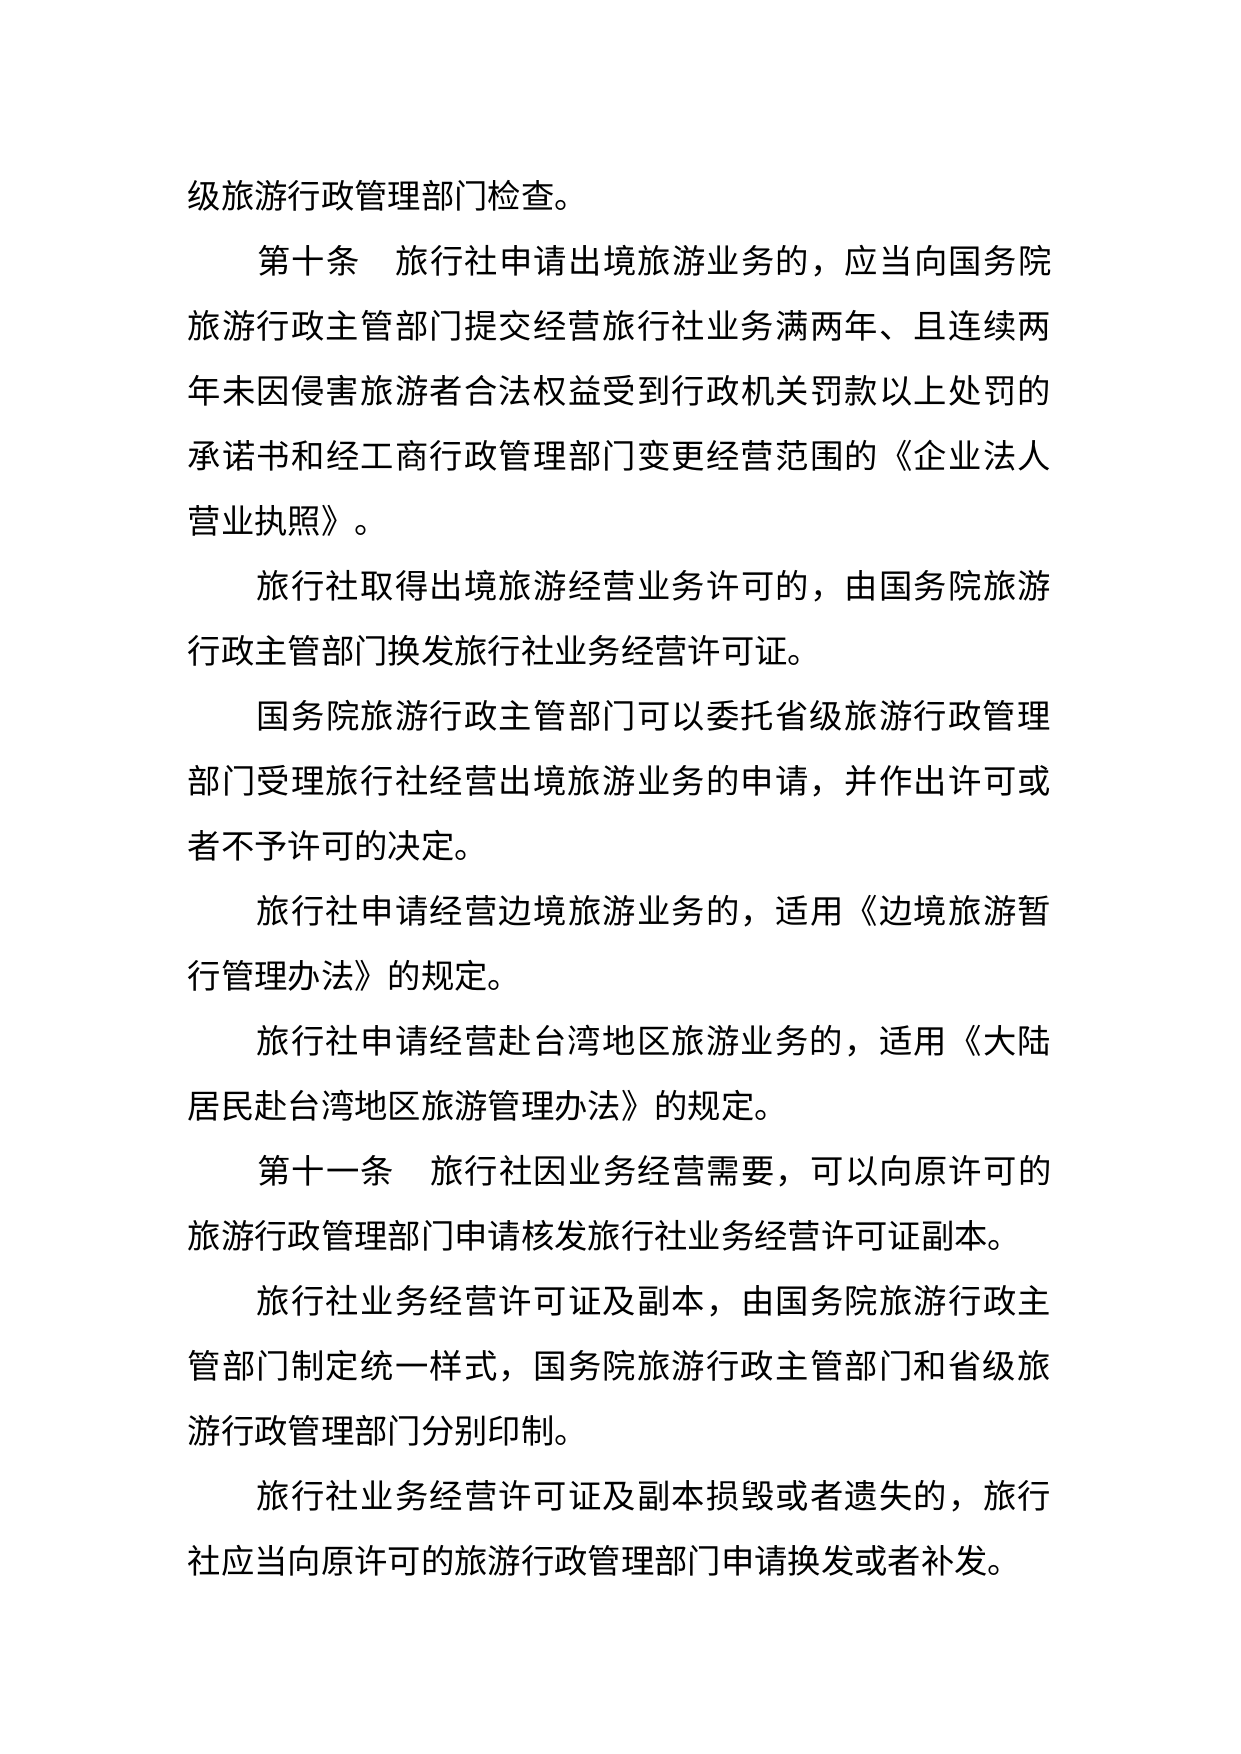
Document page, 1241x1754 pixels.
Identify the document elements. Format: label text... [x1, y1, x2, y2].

text 旅行社申请经营赴台湾地区旅游业务的，适用《大陆居民赴台湾地区旅游管理办法》的规定。 [187, 1007, 1053, 1137]
text 旅行社申请经营边境旅游业务的，适用《边境旅游暂行管理办法》的规定。 [187, 877, 1053, 1007]
text 旅行社取得出境旅游经营业务许可的，由国务院旅游行政主管部门换发旅行社业务经营许可证。 [187, 552, 1053, 682]
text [187, 162, 1053, 227]
text 第十一条 旅行社因业务经营需要，可以向原许可的旅游行政管理部门申请核发旅行社业务经营许可证副本。 [187, 1137, 1053, 1267]
text 第十条 旅行社申请出境旅游业务的，应当向国务院旅游行政主管部门提交经营旅行社业务满两年、且连续两年未因侵害旅游者合法权益受到行政机关罚款以上处罚的承诺书和经工商行政管理部门变更经营范围的《企业法人营业执照》。 [187, 227, 1053, 552]
text 国务院旅游行政主管部门可以委托省级旅游行政管理部门受理旅行社经营出境旅游业务的申请，并作出许可或者不予许可的决定。 [187, 682, 1053, 877]
text 旅行社业务经营许可证及副本，由国务院旅游行政主管部门制定统一样式，国务院旅游行政主管部门和省级旅游行政管理部门分别印制。 [187, 1267, 1053, 1462]
text 旅行社业务经营许可证及副本损毁或者遗失的，旅行社应当向原许可的旅游行政管理部门申请换发或者补发。 [187, 1462, 1053, 1592]
